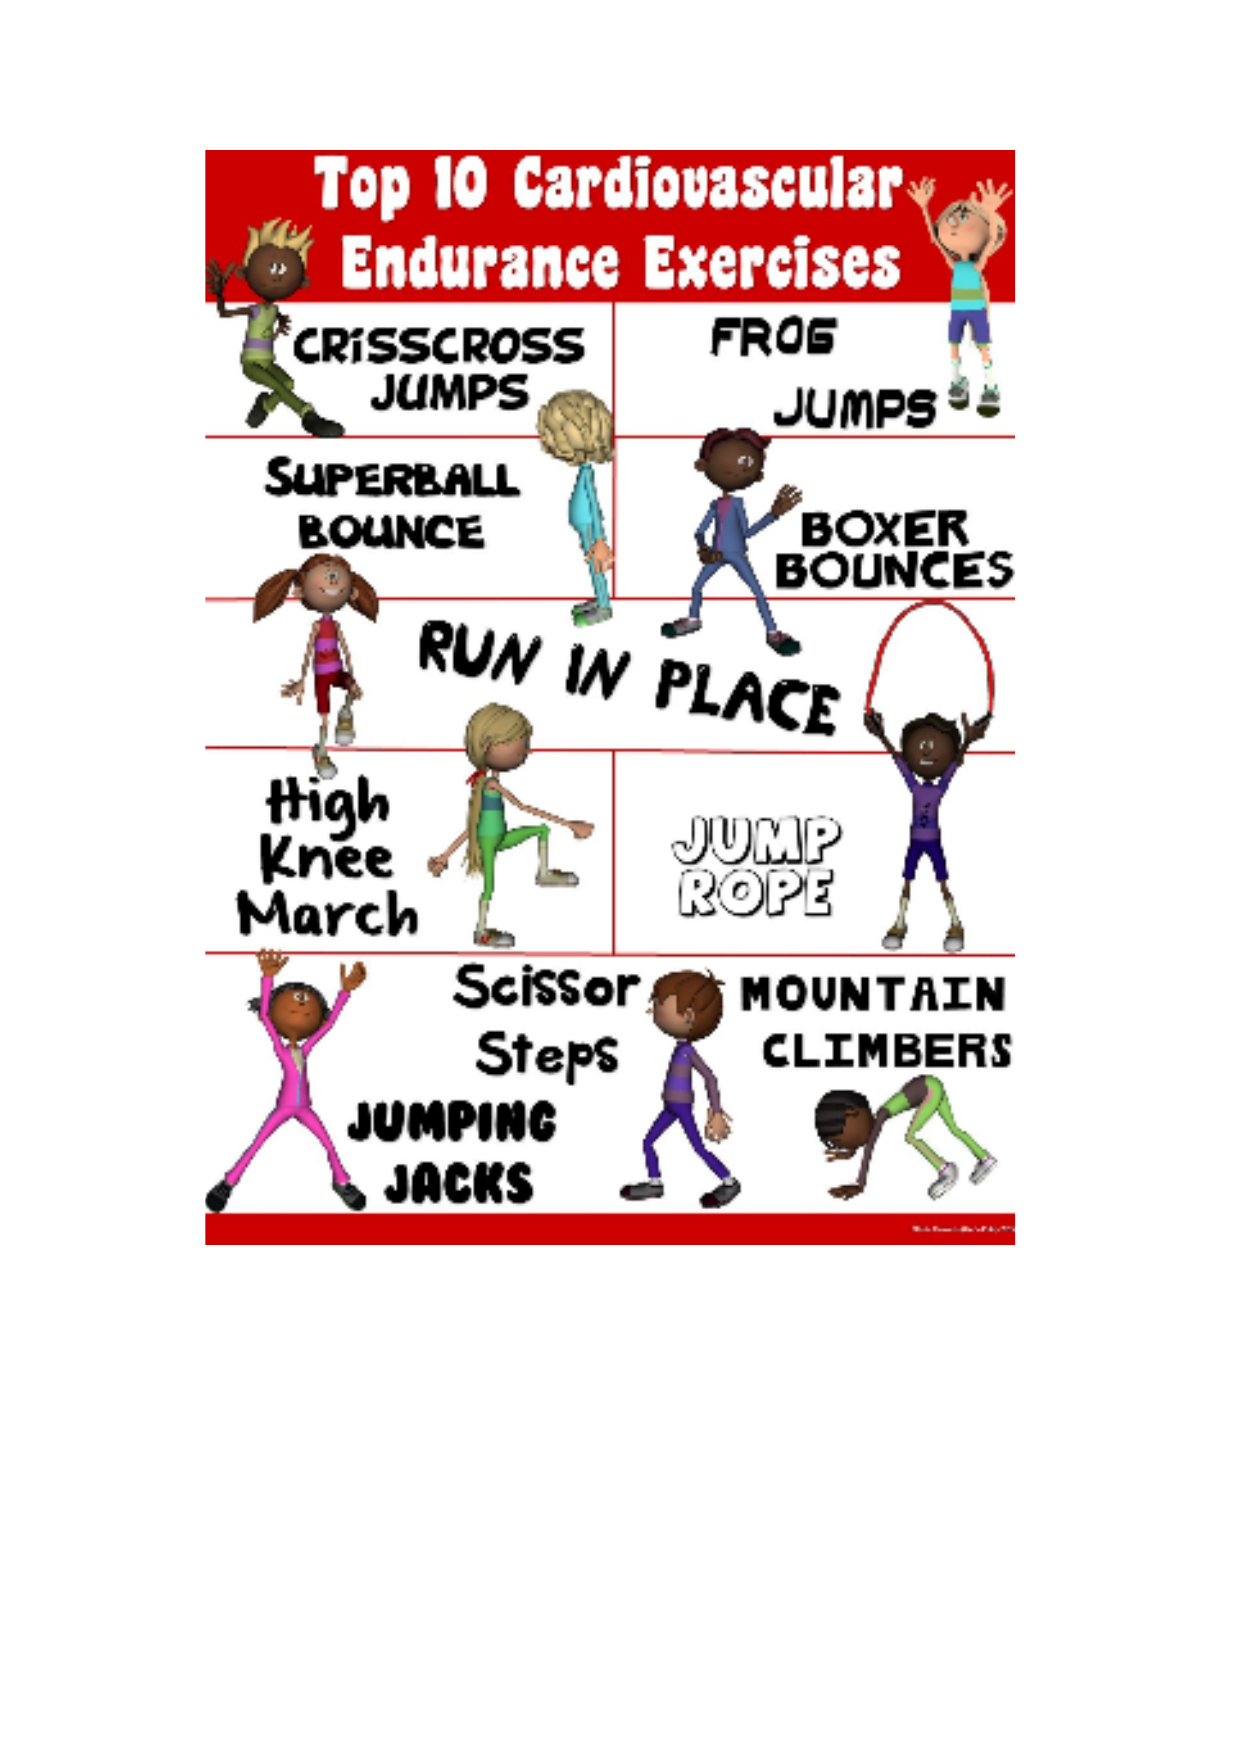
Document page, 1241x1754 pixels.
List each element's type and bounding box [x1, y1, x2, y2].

picture [205, 150, 1016, 1245]
